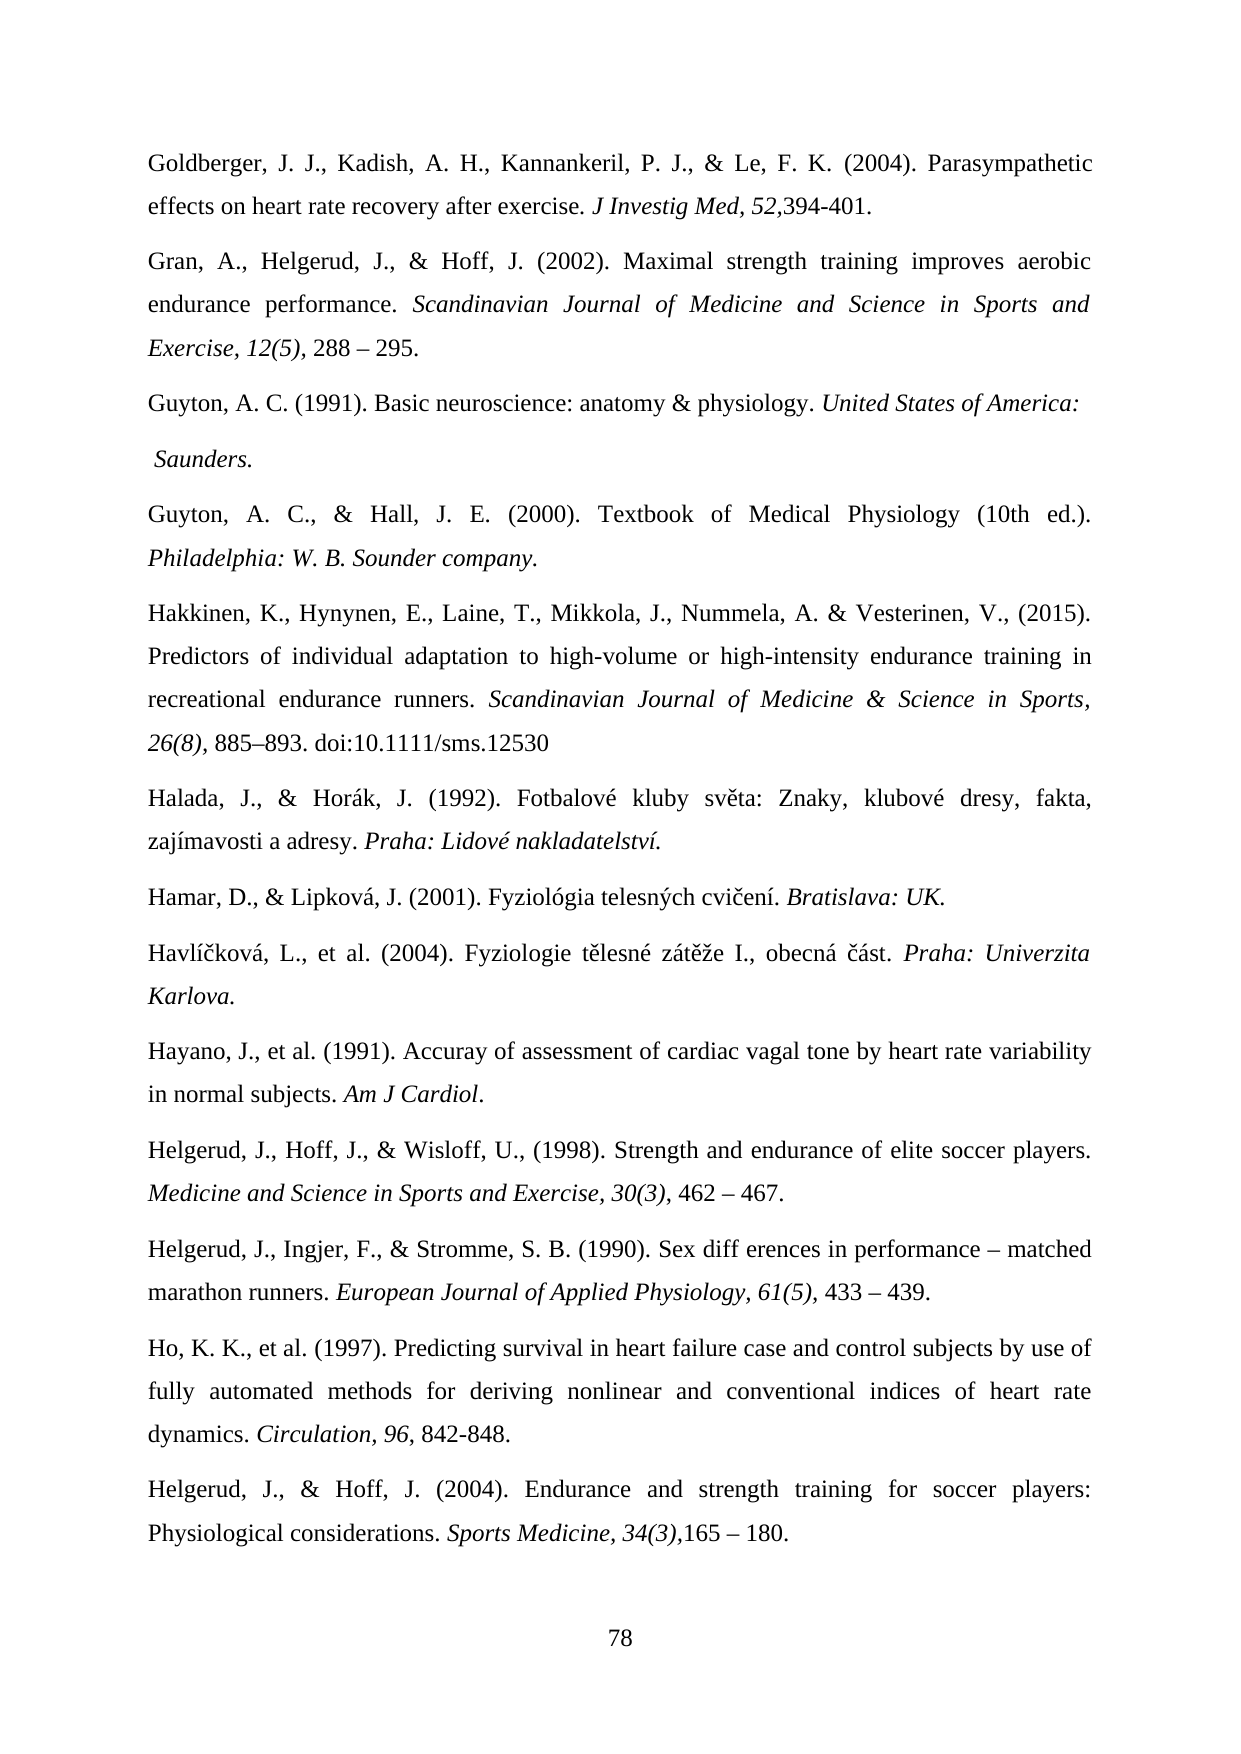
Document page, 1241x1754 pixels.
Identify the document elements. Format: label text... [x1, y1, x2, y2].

text Ho, K. K., et al. (1997). Predicting survival in heart failure case and control subjects by use of fully automated methods for deriving nonlinear and conventional indices of heart rate dynamics. Circulation, 96, 842-848. [148, 1333, 1093, 1448]
text Halada, J., & Horák, J. (1992). Fotbalové kluby světa: Znaky, klubové dresy, fakta, zajímavosti a adresy. Praha: Lidové nakladatelství. [148, 783, 1093, 855]
text Helgerud, J., Hoff, J., & Wisloff, U., (1998). Strength and endurance of elite soccer players. Medicine and Science in Sports and Exercise, 30(3), 462 – 467. [148, 1135, 1093, 1207]
text Gran, A., Helgerud, J., & Hoff, J. (2002). Maximal strength training improves aerobic endurance performance. Scandinavian Journal of Medicine and Science in Sports and Exercise, 12(5), 288 – 295. [148, 246, 1093, 361]
text Goldberger, J. J., Kadish, A. H., Kannankeril, P. J., & Le, F. K. (2004). Parasympathetic effects on heart rate recovery after exercise. J Investig Med, 52,394-401. [148, 148, 1093, 219]
text Guyton, A. C., & Hall, J. E. (2000). Textbook of Medical Physiology (10th ed.). Philadelphia: W. B. Sounder company. [148, 499, 1093, 571]
text Saunders. [148, 444, 1093, 473]
text Guyton, A. C. (1991). Basic neuroscience: anatomy & physiology. United States of America: [148, 388, 1093, 417]
text Helgerud, J., & Hoff, J. (2004). Endurance and strength training for soccer players: Physiological considerations. Sports Medicine, 34(3),165 – 180. [148, 1474, 1093, 1546]
text Hayano, J., et al. (1991). Accuray of assessment of cardiac vagal tone by heart rate variability in normal subjects. Am J Cardiol. [148, 1036, 1093, 1108]
text Hakkinen, K., Hynynen, E., Laine, T., Mikkola, J., Nummela, A. & Vesterinen, V., (2015). Predictors of individual adaptation to high-volume or high-intensity endurance training in recreational endurance runners. Scandinavian Journal of Medicine & Science in Sports, 26(8), 885–893. doi:10.1111/sms.12530 [148, 598, 1093, 756]
text Helgerud, J., Ingjer, F., & Stromme, S. B. (1990). Sex diff erences in performance – matched marathon runners. European Journal of Applied Physiology, 61(5), 433 – 439. [148, 1234, 1093, 1306]
text Havlíčková, L., et al. (2004). Fyziologie tělesné zátěže I., obecná část. Praha: Univerzita Karlova. [148, 938, 1093, 1009]
text Hamar, D., & Lipková, J. (2001). Fyziológia telesných cvičení. Bratislava: UK. [148, 882, 1093, 911]
